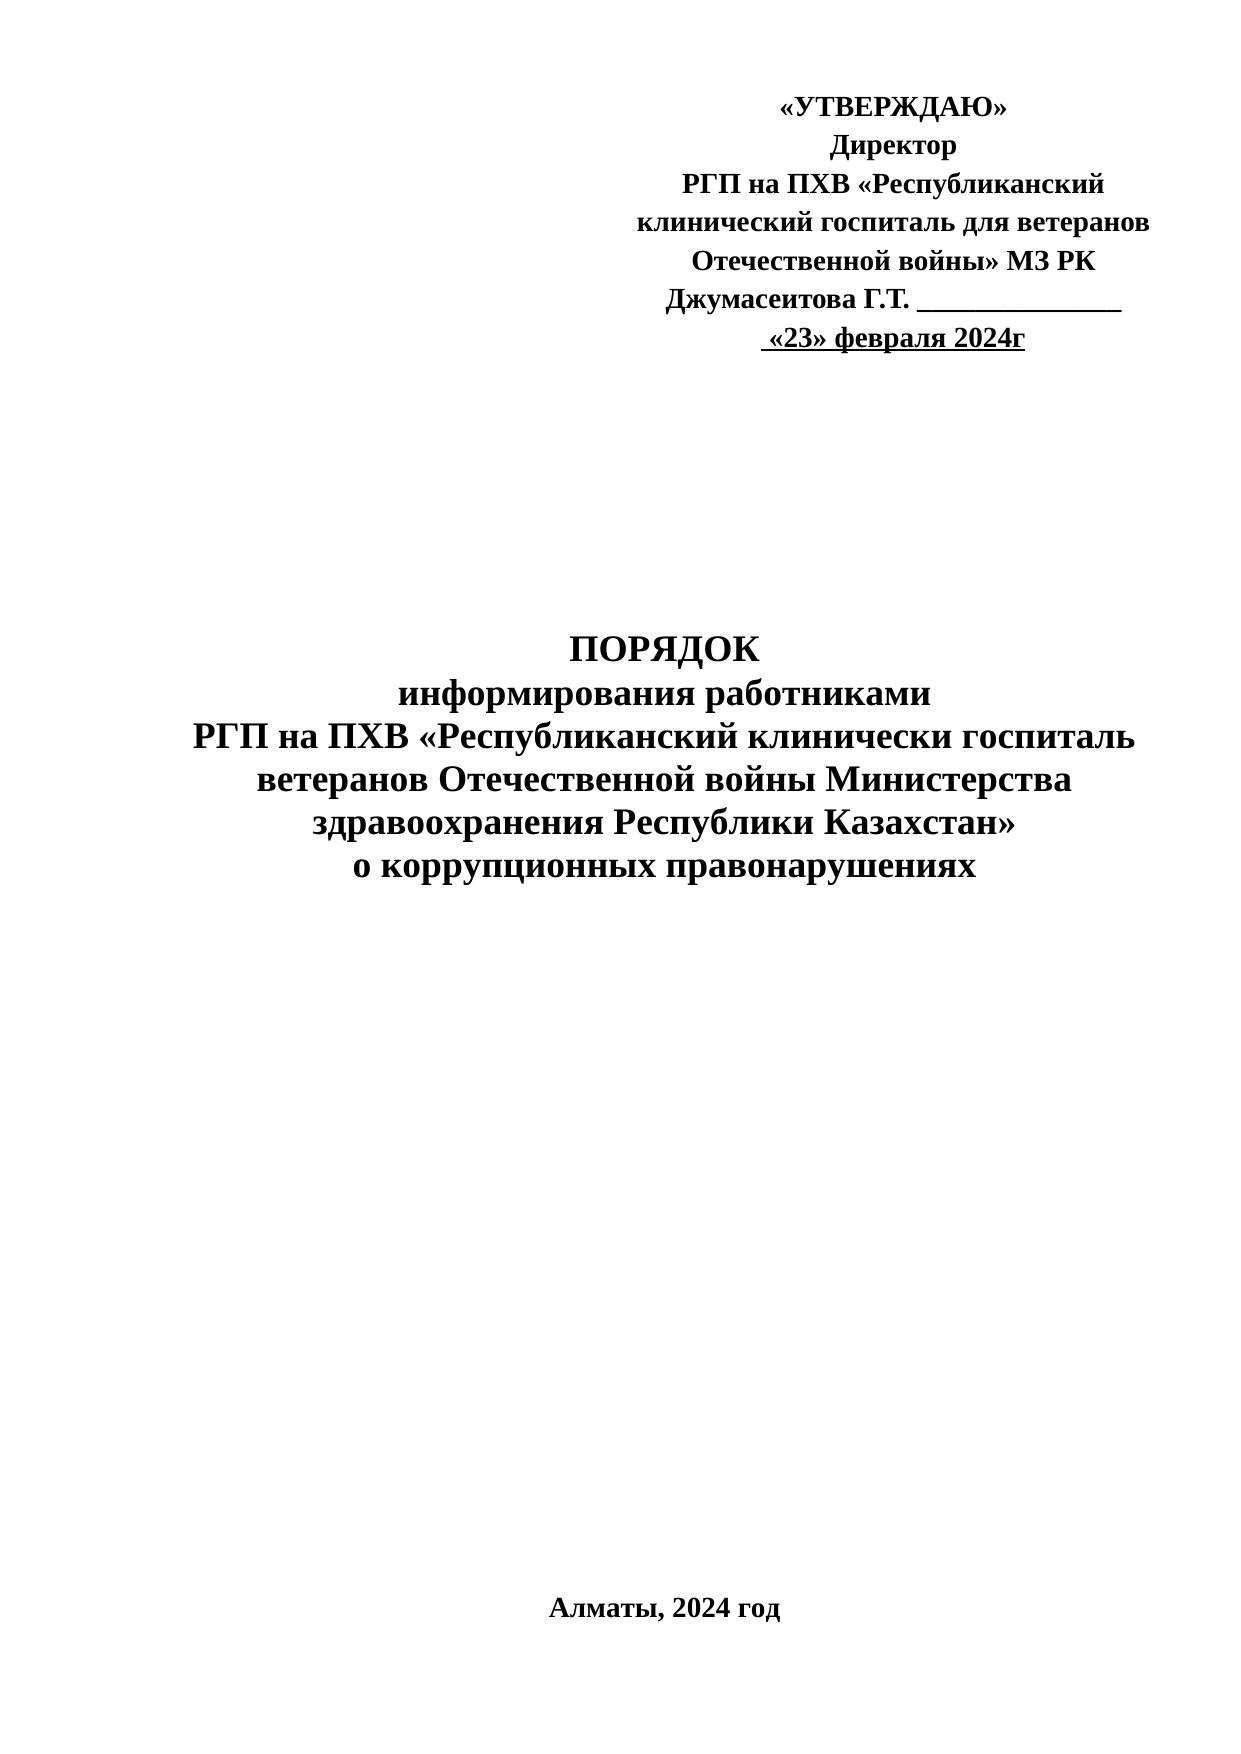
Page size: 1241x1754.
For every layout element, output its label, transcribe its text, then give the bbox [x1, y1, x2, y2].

text РГП на ПХВ «Республиканский клинически госпиталь ветеранов Отечественной войны Министерства здравоохранения Республики Казахстан» [148, 713, 1181, 842]
list клинический госпиталь для ветеранов [606, 204, 1181, 238]
list Джумасеитова Г.Т. ______________ [606, 281, 1181, 315]
text о коррупционных правонарушениях [148, 842, 1181, 886]
list Отечественной войны» МЗ РК [606, 243, 1181, 276]
list «23» февраля 2024г [606, 320, 1181, 353]
text информирования работниками [148, 670, 1181, 713]
list Директор [606, 127, 1181, 161]
text ПОРЯДОК [148, 627, 1181, 670]
list «УТВЕРЖДАЮ» [606, 89, 1181, 122]
text Алматы, 2024 год [148, 1590, 1181, 1623]
list РГП на ПХВ «Республиканский [606, 166, 1181, 199]
